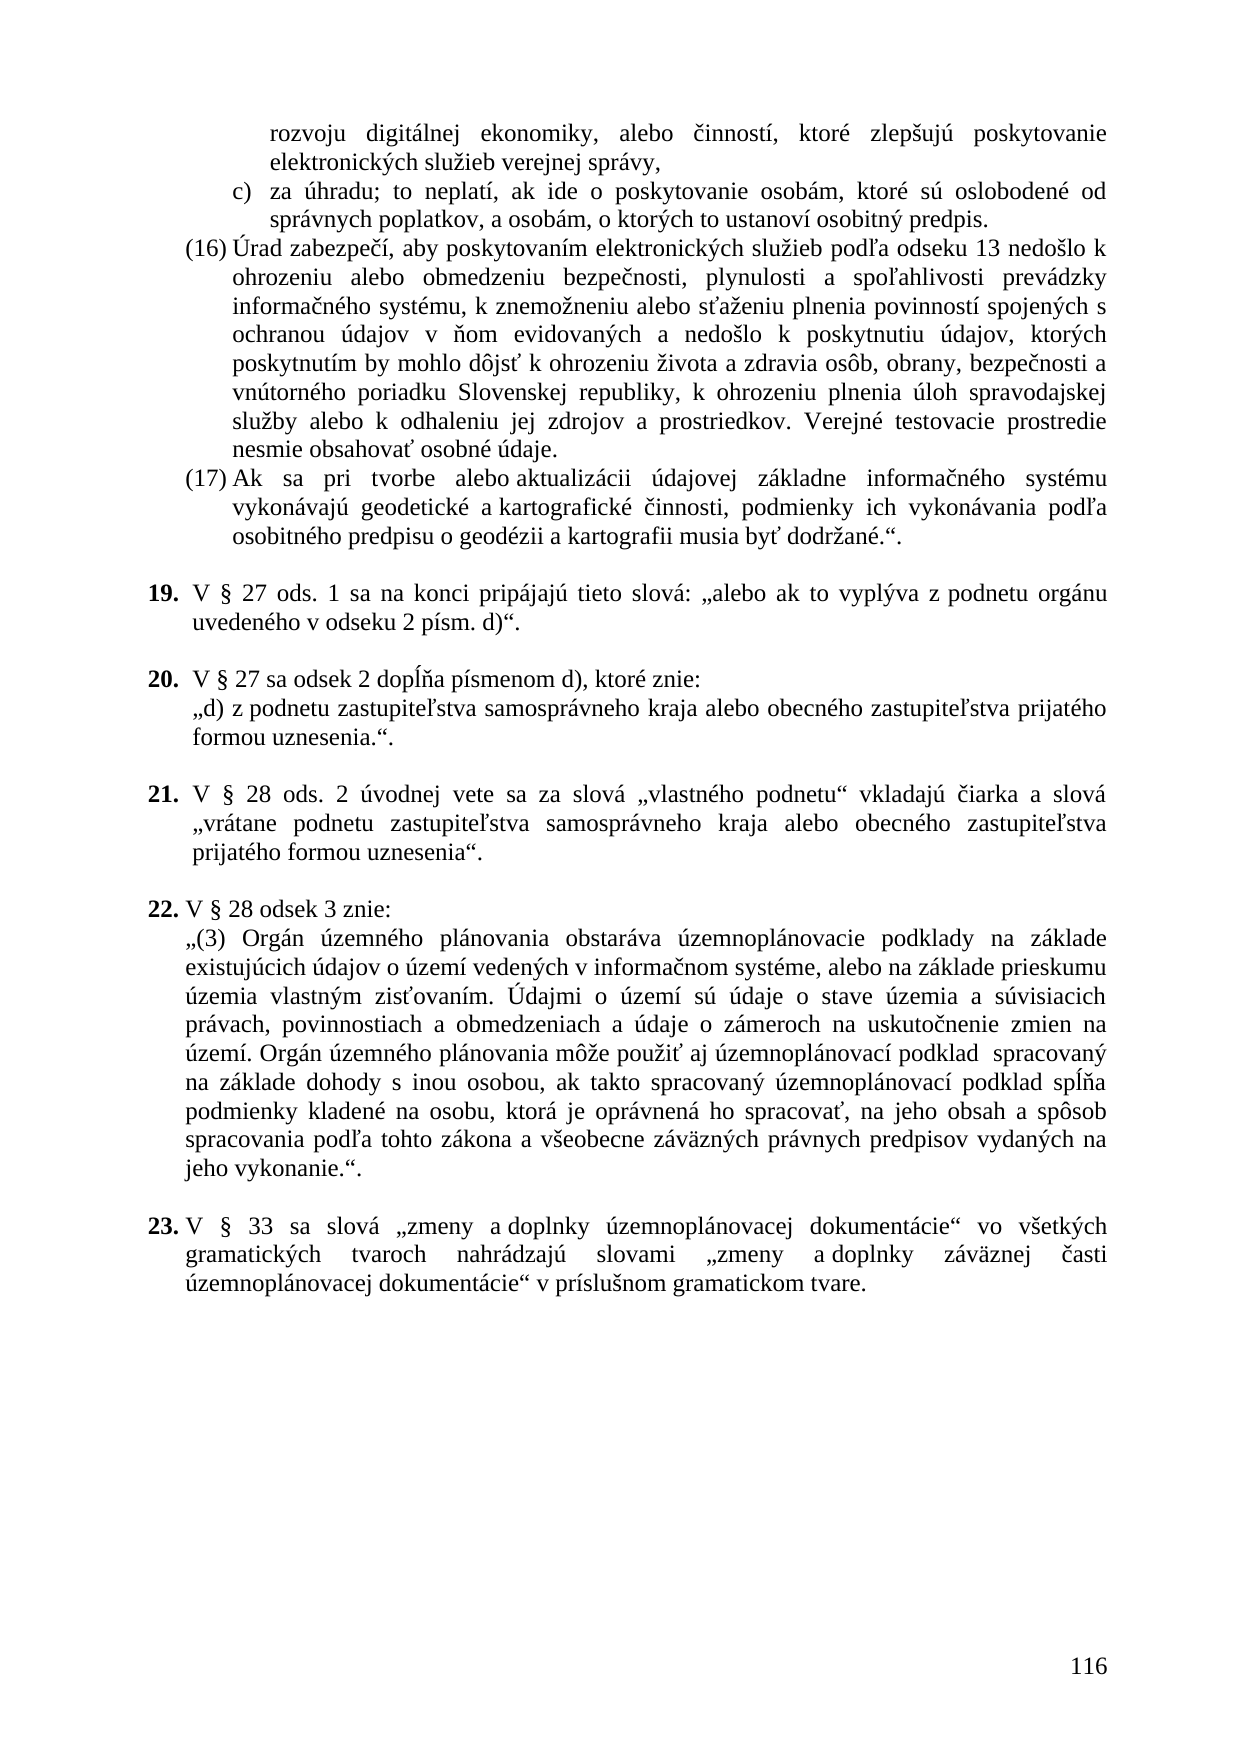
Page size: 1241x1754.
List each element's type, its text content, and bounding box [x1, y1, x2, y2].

list Úrad zabezpečí, aby poskytovaním elektronických služieb podľa odseku 13 nedošlo k ohrozeniu alebo obmedzeniu bezpečnosti, plynulosti a spoľahlivosti prevádzky informačného systému, k znemožneniu alebo sťaženiu plnenia povinností spojených s ochranou údajov v ňom evidovaných a nedošlo k poskytnutiu údajov, ktorých poskytnutím by mohlo dôjsť k ohrozeniu života a zdravia osôb, obrany, bezpečnosti a vnútorného poriadku Slovenskej republiky, k ohrozeniu plnenia úloh spravodajskej služby alebo k odhaleniu jej zdrojov a prostriedkov. Verejné testovacie prostredie nesmie obsahovať osobné údaje. [185, 233, 1107, 463]
list V § 28 odsek 3 znie: [148, 894, 1107, 923]
list V § 27 sa odsek 2 dopĺňa písmenom d), ktoré znie: [148, 664, 1107, 693]
list V § 27 ods. 1 sa na konci pripájajú tieto slová: „alebo ak to vyplýva z podnetu orgánu uvedeného v odseku 2 písm. d)“. [148, 578, 1107, 636]
list V § 28 ods. 2 úvodnej vete sa za slová „vlastného podnetu“ vkladajú čiarka a slová „vrátane podnetu zastupiteľstva samosprávneho kraja alebo obecného zastupiteľstva prijatého formou uznesenia“. [148, 779, 1107, 866]
list „(3) Orgán územného plánovania obstaráva územnoplánovacie podklady na základe existujúcich údajov o území vedených v informačnom systéme, alebo na základe prieskumu územia vlastným zisťovaním. Údajmi o území sú údaje o stave územia a súvisiacich právach, povinnostiach a obmedzeniach a údaje o zámeroch na uskutočnenie zmien na území. Orgán územného plánovania môže použiť aj územnoplánovací podklad spracovaný na základe dohody s inou osobou, ak takto spracovaný územnoplánovací podklad spĺňa podmienky kladené na osobu, ktorá je oprávnená ho spracovať, na jeho obsah a spôsob spracovania podľa tohto zákona a všeobecne záväzných právnych predpisov vydaných na jeho vykonanie.“. [185, 923, 1107, 1182]
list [232, 118, 1107, 176]
list V § 33 sa slová „zmeny a doplnky územnoplánovacej dokumentácie“ vo všetkých gramatických tvaroch nahrádzajú slovami „zmeny a doplnky záväznej časti územnoplánovacej dokumentácie“ v príslušnom gramatickom tvare. [148, 1211, 1107, 1297]
list Ak sa pri tvorbe alebo aktualizácii údajovej základne informačného systému vykonávajú geodetické a kartografické činnosti, podmienky ich vykonávania podľa osobitného predpisu o geodézii a kartografii musia byť dodržané.“. [185, 463, 1107, 549]
list „d) z podnetu zastupiteľstva samosprávneho kraja alebo obecného zastupiteľstva prijatého formou uznesenia.“. [192, 693, 1107, 751]
list za úhradu; to neplatí, ak ide o poskytovanie osobám, ktoré sú oslobodené od správnych poplatkov, a osobám, o ktorých to ustanoví osobitný predpis. [232, 176, 1107, 233]
